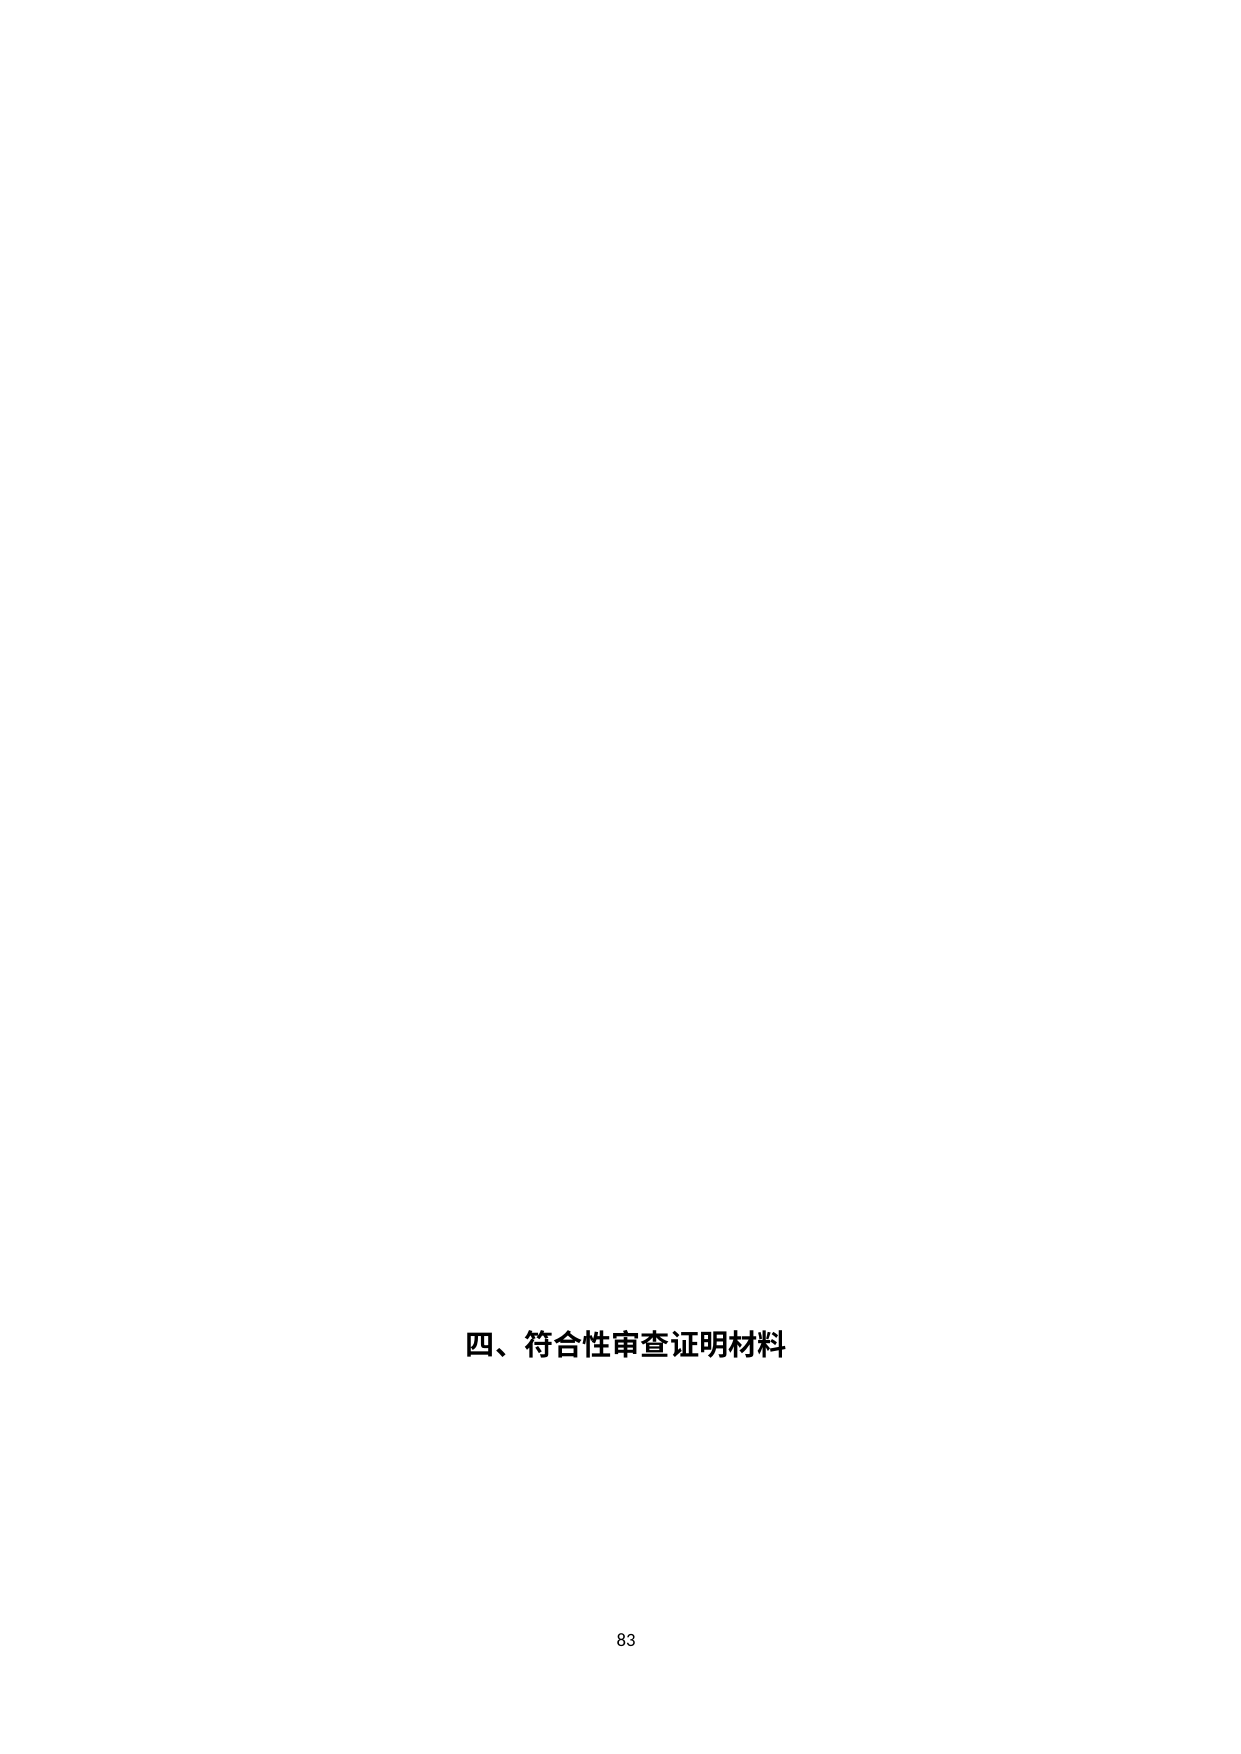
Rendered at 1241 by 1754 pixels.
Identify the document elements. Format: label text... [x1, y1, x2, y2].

text 四、符合性审查证明材料 [165, 1310, 1087, 1375]
